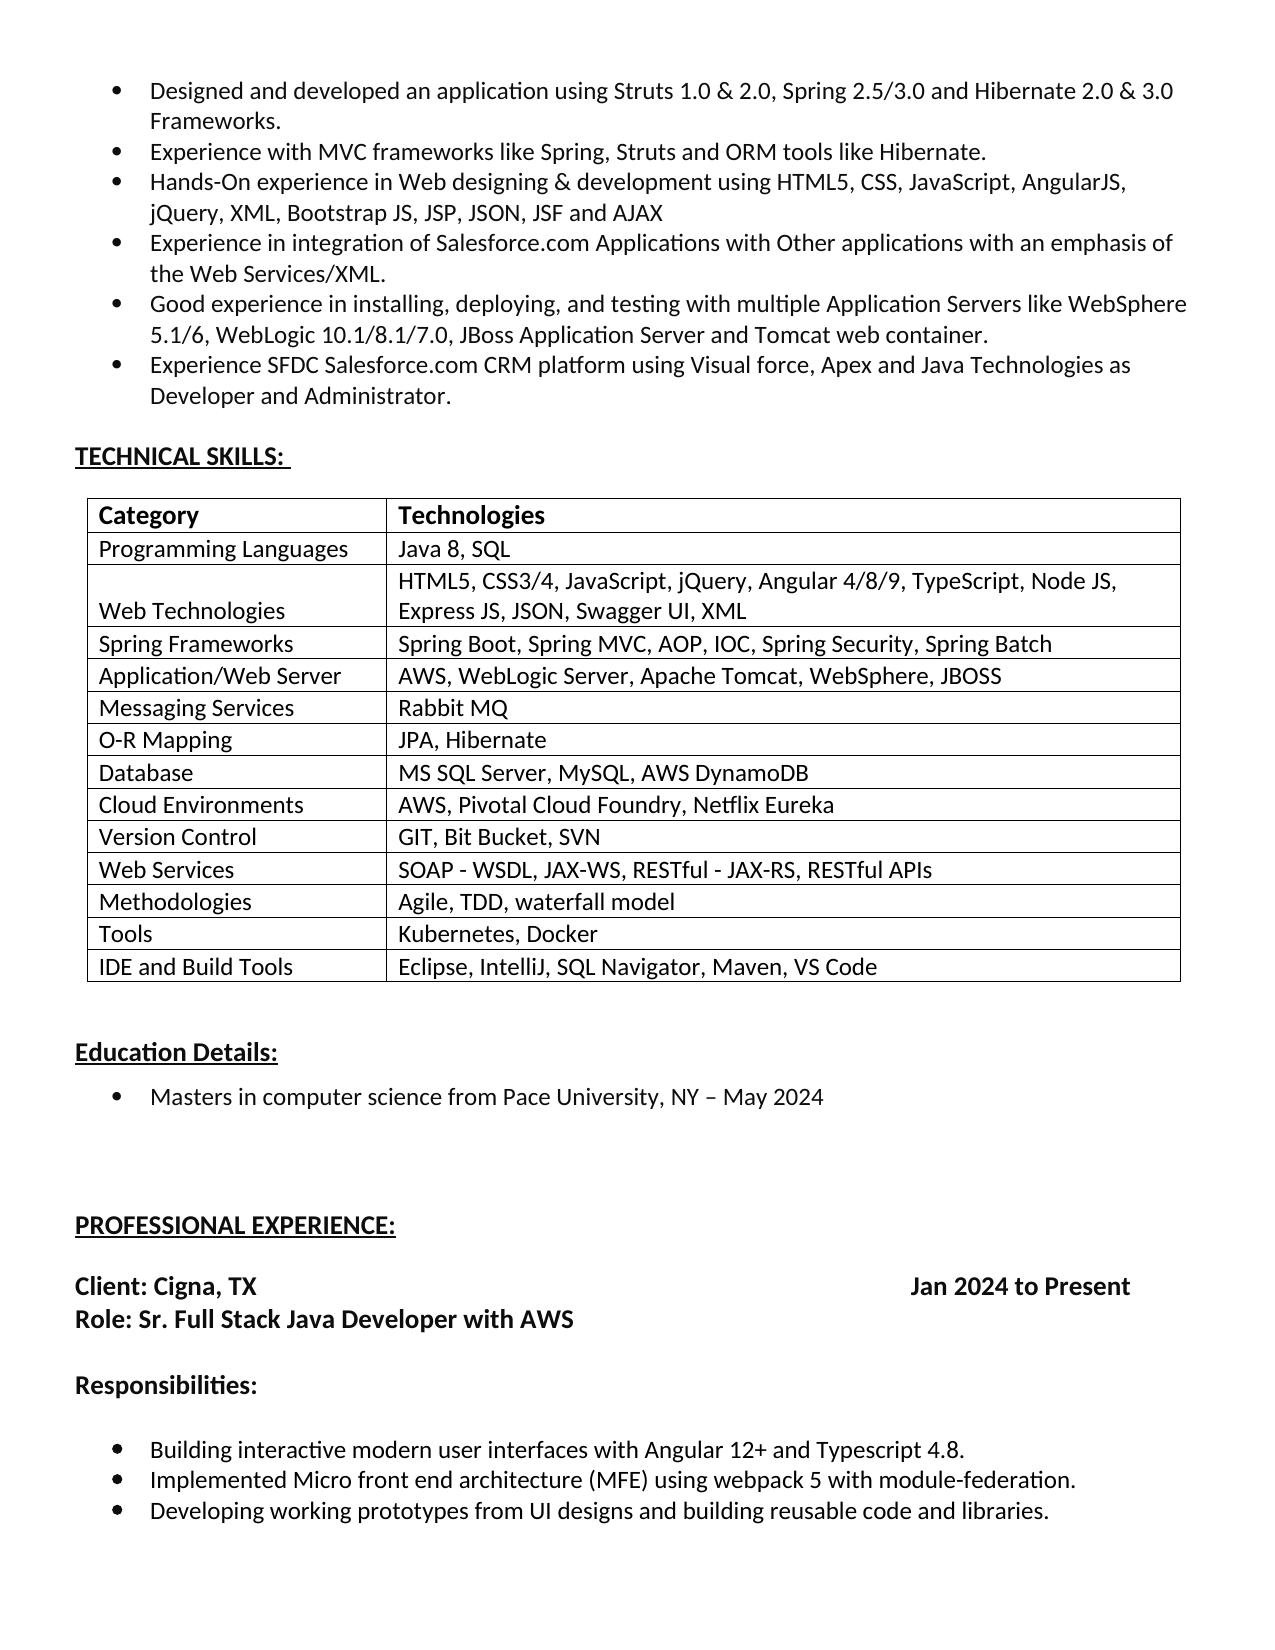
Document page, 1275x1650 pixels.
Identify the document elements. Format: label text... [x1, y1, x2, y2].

table_cell JPA, Hibernate [387, 724, 1180, 755]
table_cell AWS, WebLogic Server, Apache Tomcat, WebSphere, JBOSS [387, 659, 1180, 691]
table_cell Web Technologies [88, 565, 386, 626]
table_cell SOAP - WSDL, JAX-WS, RESTful - JAX-RS, RESTful APIs [387, 853, 1180, 884]
table_header Category [88, 499, 386, 532]
list Masters in computer science from Pace University, NY – May 2024 [112, 1081, 1200, 1111]
text PROFESSIONAL EXPERIENCE: [75, 1208, 1200, 1241]
table_cell Version Control [88, 821, 386, 852]
table_cell Cloud Environments [88, 789, 386, 820]
list Experience SFDC Salesforce.com CRM platform using Visual force, Apex and Java Technologies as Developer and Administrator. [112, 350, 1200, 411]
table_cell Eclipse, IntelliJ, SQL Navigator, Maven, VS Code [387, 950, 1180, 981]
table_cell IDE and Build Tools [88, 950, 386, 981]
table_cell GIT, Bit Bucket, SVN [387, 821, 1180, 852]
table_cell Programming Languages [88, 533, 386, 564]
table_cell Rabbit MQ [387, 692, 1180, 723]
table_cell HTML5, CSS3/4, JavaScript, jQuery, Angular 4/8/9, TypeScript, Node JS, Express JS, JSON, Swagger UI, XML [387, 565, 1180, 626]
text TECHNICAL SKILLS: [75, 439, 1200, 472]
table_cell Agile, TDD, waterfall model [387, 885, 1180, 917]
table_cell MS SQL Server, MySQL, AWS DynamoDB [387, 756, 1180, 787]
list Experience with MVC frameworks like Spring, Struts and ORM tools like Hibernate. [112, 136, 1200, 167]
text Education Details: [75, 1035, 1200, 1068]
table_cell Spring Boot, Spring MVC, AOP, IOC, Spring Security, Spring Batch [387, 627, 1180, 658]
text Client: Cigna, TX Jan 2024 to Present [75, 1269, 1200, 1302]
table_header Technologies [387, 499, 1180, 532]
table_cell Methodologies [88, 885, 386, 917]
table_cell O-R Mapping [88, 724, 386, 755]
table_cell Kubernetes, Docker [387, 918, 1180, 949]
list Implemented Micro front end architecture (MFE) using webpack 5 with module-federation. [112, 1464, 1200, 1495]
table_cell Spring Frameworks [88, 627, 386, 658]
list Good experience in installing, deploying, and testing with multiple Application Servers like WebSphere 5.1/6, WebLogic 10.1/8.1/7.0, JBoss Application Server and Tomcat web container. [112, 289, 1200, 350]
list Hands-On experience in Web designing & development using HTML5, CSS, JavaScript, AngularJS, jQuery, XML, Bootstrap JS, JSP, JSON, JSF and AJAX [112, 167, 1200, 228]
list Developing working prototypes from UI designs and building reusable code and libraries. [112, 1495, 1200, 1526]
list Building interactive modern user interfaces with Angular 12+ and Typescript 4.8. [112, 1434, 1200, 1464]
table_cell Tools [88, 918, 386, 949]
table_cell AWS, Pivotal Cloud Foundry, Netflix Eureka [387, 789, 1180, 820]
table_cell Application/Web Server [88, 659, 386, 691]
table_cell Java 8, SQL [387, 533, 1180, 564]
table_cell Database [88, 756, 386, 787]
text Role: Sr. Full Stack Java Developer with AWS [75, 1302, 1200, 1335]
list Designed and developed an application using Struts 1.0 & 2.0, Spring 2.5/3.0 and Hibernate 2.0 & 3.0 Frameworks. [112, 75, 1200, 136]
list Experience in integration of Salesforce.com Applications with Other applications with an emphasis of the Web Services/XML. [112, 228, 1200, 289]
table_cell Messaging Services [88, 692, 386, 723]
table_cell Web Services [88, 853, 386, 884]
text Responsibilities: [75, 1368, 1200, 1401]
